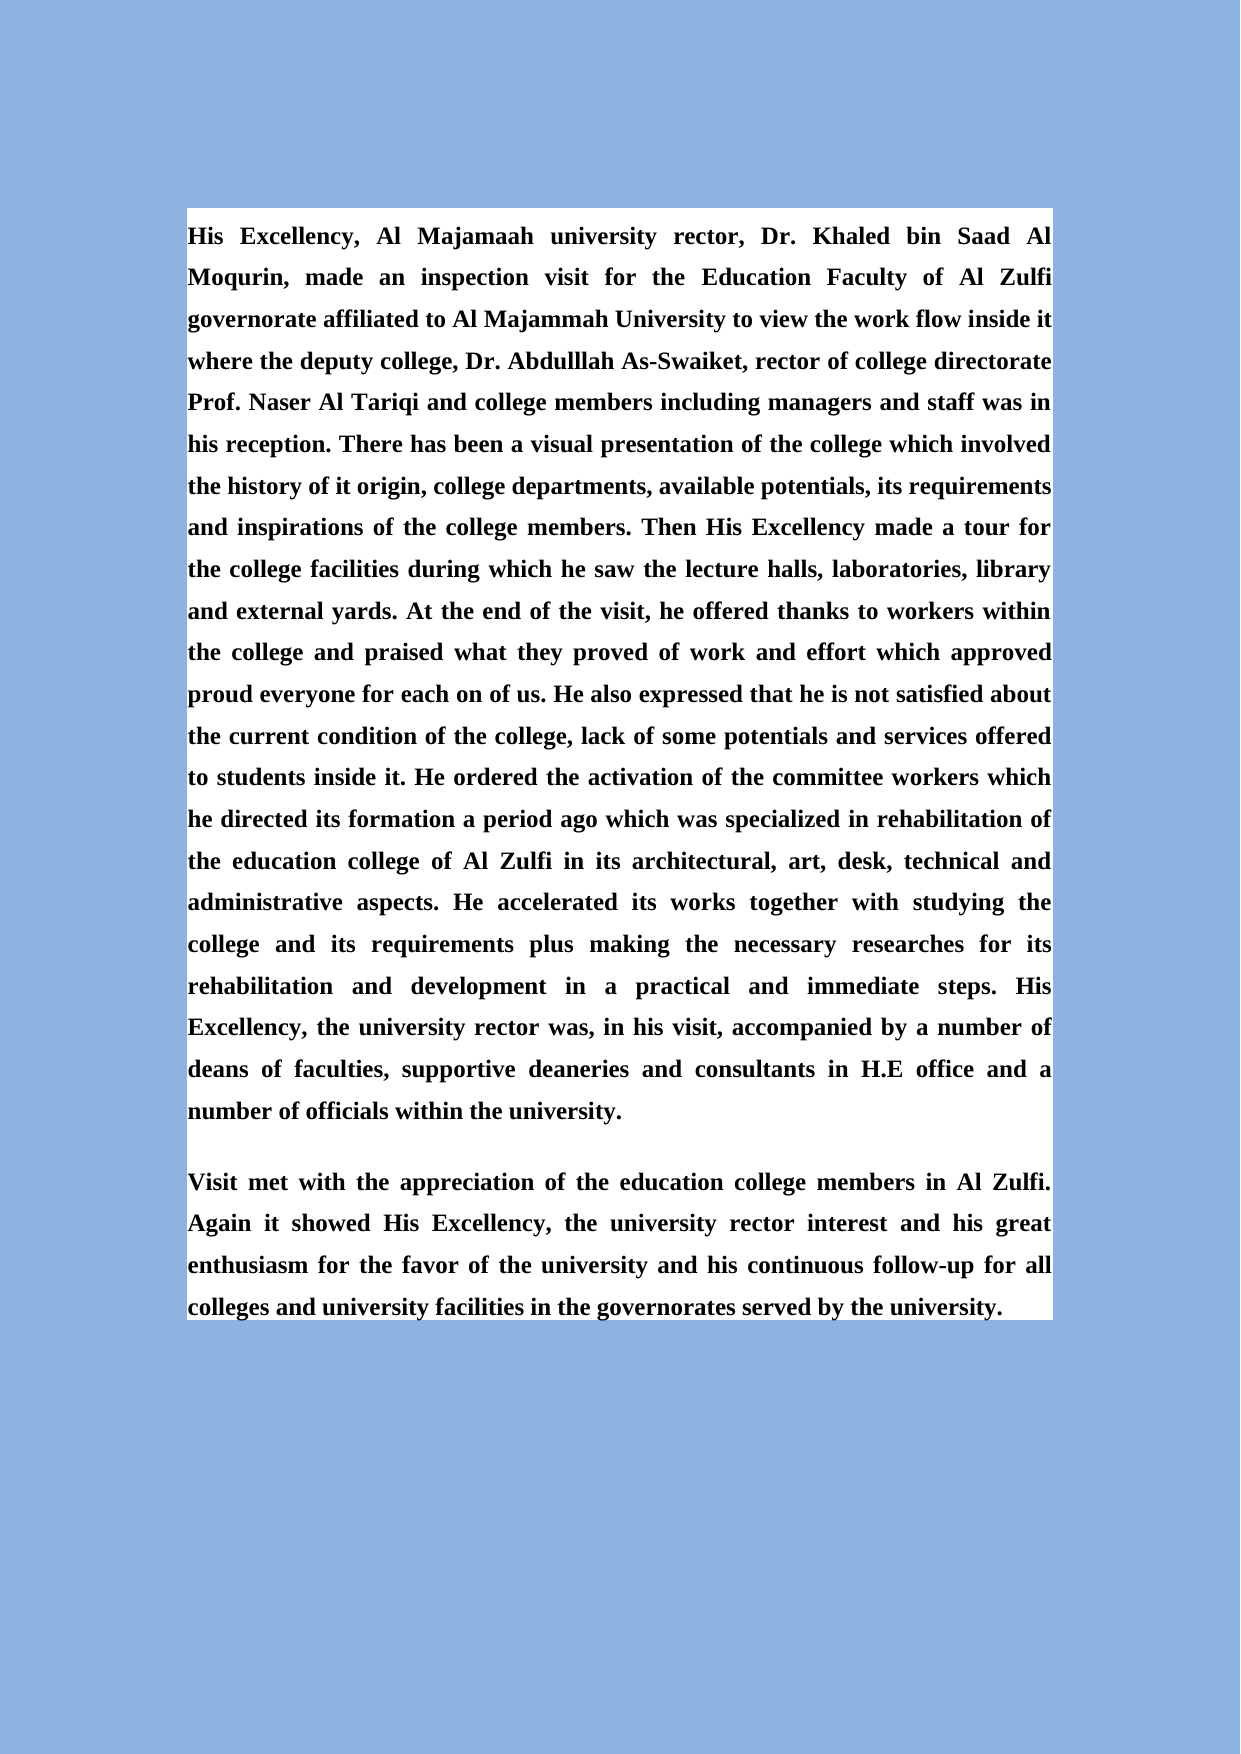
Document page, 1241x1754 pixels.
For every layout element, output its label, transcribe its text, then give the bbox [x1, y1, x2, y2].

text Visit met with the appreciation of the education college members in Al Zulfi. Again it showed His Excellency, the university rector interest and his great enthusiasm for the favor of the university and his continuous follow-up for all colleges and university facilities in the governorates served by the university. [187, 1154, 1053, 1320]
text His Excellency, Al Majamaah university rector, Dr. Khaled bin Saad Al Moqurin, made an inspection visit for the Education Faculty of Al Zulfi governorate affiliated to Al Majammah University to view the work flow inside it where the deputy college, Dr. Abdulllah As-Swaiket, rector of college directorate Prof. Naser Al Tariqi and college members including managers and staff was in his reception. There has been a visual presentation of the college which involved the history of it origin, college departments, available potentials, its requirements and inspirations of the college members. Then His Excellency made a tour for the college facilities during which he saw the lecture halls, laboratories, library and external yards. At the end of the visit, he offered thanks to workers within the college and praised what they proved of work and effort which approved proud everyone for each on of us. He also expressed that he is not satisfied about the current condition of the college, lack of some potentials and services offered to students inside it. He ordered the activation of the committee workers which he directed its formation a period ago which was specialized in rehabilitation of the education college of Al Zulfi in its architectural, art, desk, technical and administrative aspects. He accelerated its works together with studying the college and its requirements plus making the necessary researches for its rehabilitation and development in a practical and immediate steps. His Excellency, the university rector was, in his visit, accompanied by a number of deans of faculties, supportive deaneries and consultants in H.E office and a number of officials within the university. [187, 208, 1053, 1124]
